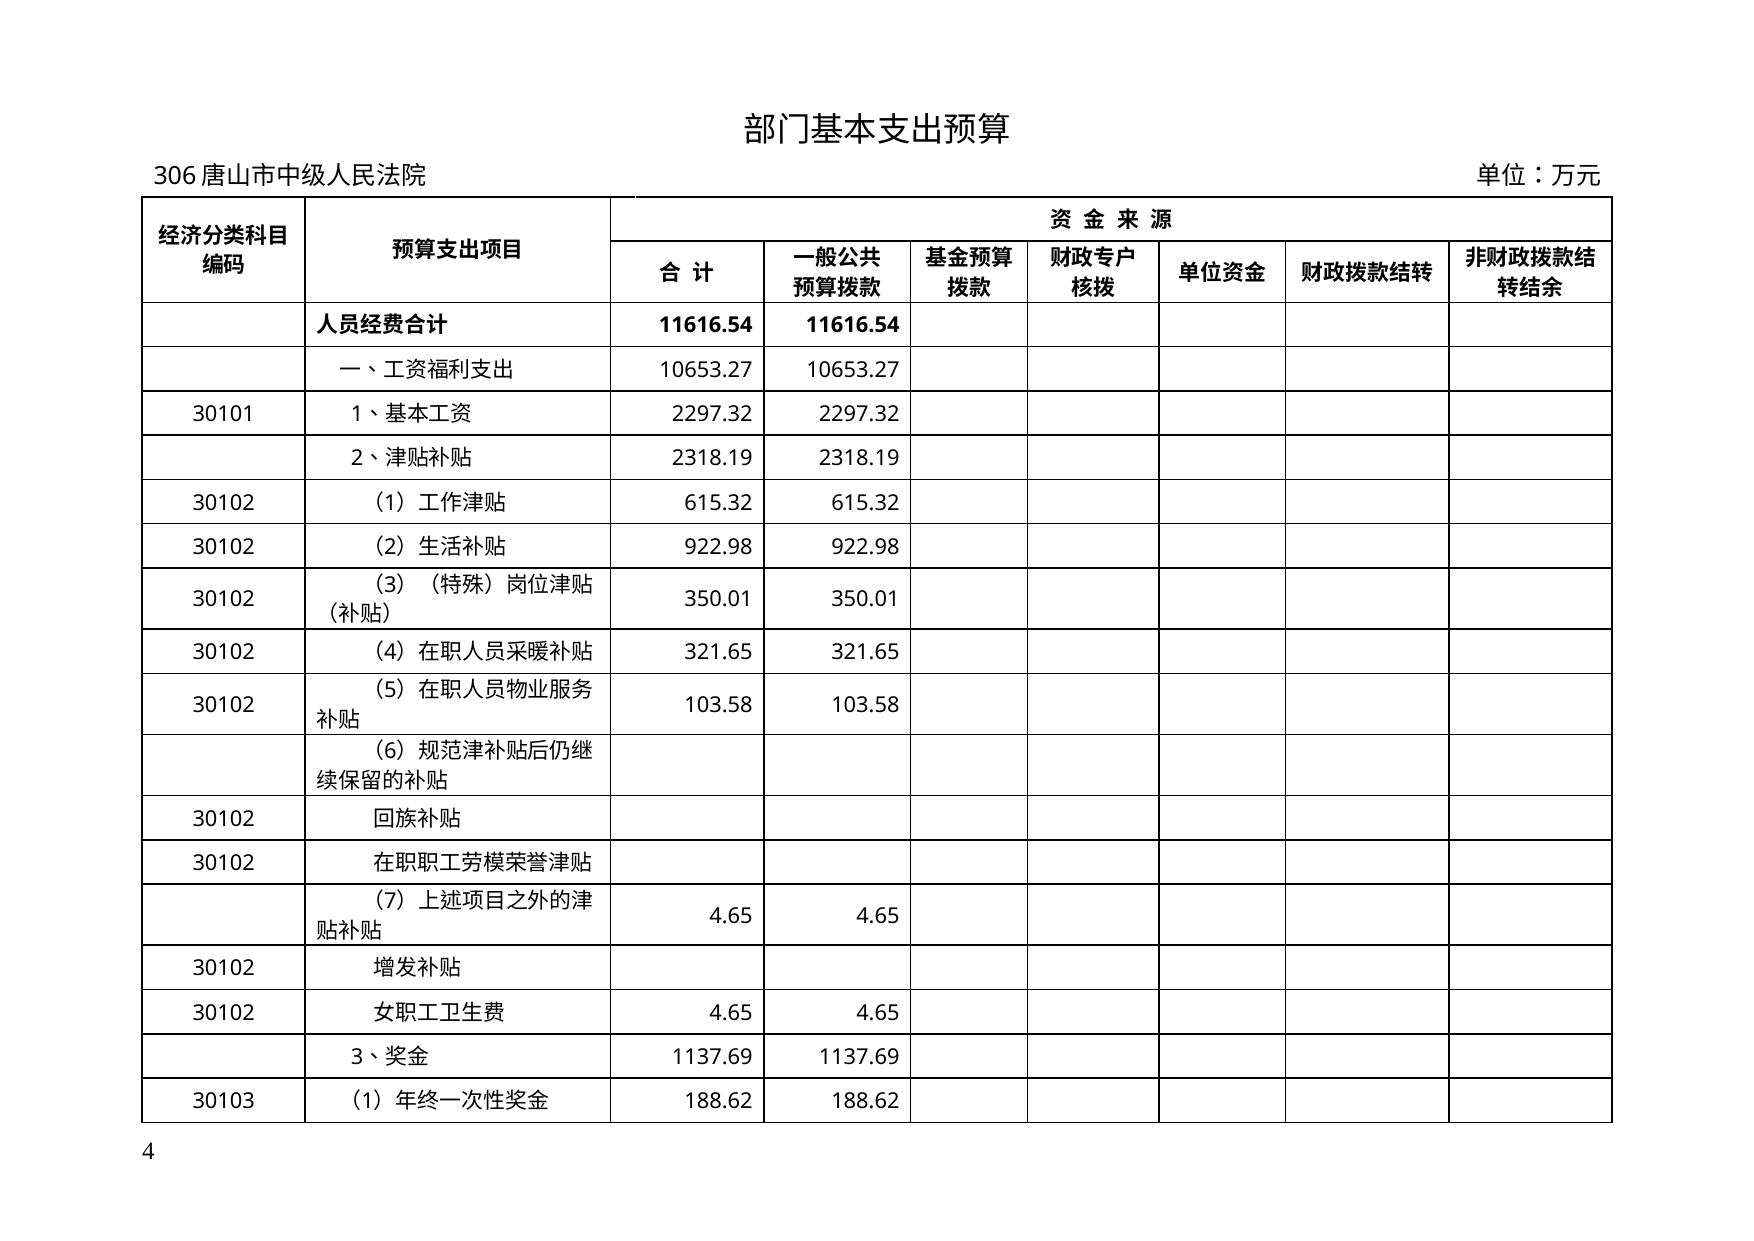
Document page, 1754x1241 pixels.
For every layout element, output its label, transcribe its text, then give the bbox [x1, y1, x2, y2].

table_cell [1028, 436, 1158, 478]
table_cell [911, 1035, 1027, 1077]
table_cell 1137.69 [611, 1035, 763, 1077]
table_cell [1450, 524, 1611, 567]
table_cell [1160, 392, 1285, 434]
table_cell [611, 946, 763, 989]
table_cell [911, 841, 1027, 883]
table_cell [1450, 841, 1611, 883]
table_cell [1450, 436, 1611, 478]
table_cell [765, 946, 910, 989]
table_cell 2318.19 [611, 436, 763, 478]
table_cell [911, 524, 1027, 567]
table_cell [1286, 1079, 1448, 1121]
table_cell [1286, 436, 1448, 478]
table_cell [1028, 303, 1158, 346]
table_cell [1160, 1035, 1285, 1077]
table_cell 4.65 [611, 990, 763, 1033]
table_cell 103.58 [611, 674, 763, 733]
table_cell [1028, 569, 1158, 628]
table_cell [1028, 480, 1158, 523]
table_cell [1450, 1079, 1611, 1121]
table_cell （1）工作津贴 [306, 480, 610, 523]
table_cell 350.01 [611, 569, 763, 628]
table_cell [911, 674, 1027, 733]
table_cell [143, 1035, 304, 1077]
table_cell 增发补贴 [306, 946, 610, 989]
table_cell [1450, 946, 1611, 989]
table_cell [1028, 347, 1158, 390]
table_cell 2297.32 [611, 392, 763, 434]
table_cell [1028, 1035, 1158, 1077]
table_cell 1137.69 [765, 1035, 910, 1077]
table_cell [1160, 1079, 1285, 1121]
table_cell [1450, 569, 1611, 628]
table_cell 女职工卫生费 [306, 990, 610, 1033]
table_cell 2297.32 [765, 392, 910, 434]
table_cell [1160, 569, 1285, 628]
table_cell 财政拨款结转 [1286, 242, 1448, 301]
table_cell 30102 [143, 480, 304, 523]
table_cell [1450, 303, 1611, 346]
table_cell [1286, 392, 1448, 434]
table_cell [911, 392, 1027, 434]
table_cell 3、奖金 [306, 1035, 610, 1077]
table_cell [1160, 524, 1285, 567]
table_cell [1450, 1035, 1611, 1077]
table_cell 回族补贴 [306, 796, 610, 839]
table_cell [911, 885, 1027, 944]
table_cell [1286, 347, 1448, 390]
table_cell [1028, 674, 1158, 733]
table_cell [1286, 841, 1448, 883]
table_cell [1028, 1079, 1158, 1121]
table_cell [1286, 630, 1448, 672]
table_cell 财政专户核拨 [1028, 242, 1158, 301]
table_cell 103.58 [765, 674, 910, 733]
table_cell （7）上述项目之外的津贴补贴 [306, 885, 610, 944]
table_cell [1160, 674, 1285, 733]
table_cell （3）（特殊）岗位津贴（补贴） [306, 569, 610, 628]
table_cell [1450, 480, 1611, 523]
table_cell [1160, 990, 1285, 1033]
table_cell [765, 735, 910, 795]
table_cell [143, 347, 304, 390]
table_cell 321.65 [611, 630, 763, 672]
table_cell 人员经费合计 [306, 303, 610, 346]
table_cell 4.65 [765, 990, 910, 1033]
table_cell 非财政拨款结转结余 [1450, 242, 1611, 301]
table_cell 321.65 [765, 630, 910, 672]
table_cell [1160, 885, 1285, 944]
table_cell 合 计 [611, 242, 763, 301]
table_cell [1286, 674, 1448, 733]
table_cell [911, 1079, 1027, 1121]
table_cell 4.65 [765, 885, 910, 944]
table_cell 单位资金 [1160, 242, 1285, 301]
table_cell 11616.54 [611, 303, 763, 346]
table_cell 922.98 [765, 524, 910, 567]
table_cell [143, 436, 304, 478]
table_cell 30102 [143, 674, 304, 733]
table_cell [1160, 480, 1285, 523]
text 部门基本支出预算 [142, 106, 1612, 152]
table_cell [911, 946, 1027, 989]
table_cell 30102 [143, 841, 304, 883]
table_cell 350.01 [765, 569, 910, 628]
table_cell 30102 [143, 946, 304, 989]
table_cell [911, 796, 1027, 839]
table_cell [1286, 735, 1448, 795]
table_cell [1160, 841, 1285, 883]
table_cell [1160, 630, 1285, 672]
table_cell [911, 735, 1027, 795]
table_cell [1028, 630, 1158, 672]
table_cell 922.98 [611, 524, 763, 567]
table_cell （4）在职人员采暖补贴 [306, 630, 610, 672]
table_cell [1028, 990, 1158, 1033]
table_cell 2、津贴补贴 [306, 436, 610, 478]
table_cell [1160, 735, 1285, 795]
table_cell [1028, 796, 1158, 839]
table_cell 基金预算拨款 [911, 242, 1027, 301]
table_cell [143, 735, 304, 795]
table_cell [1286, 569, 1448, 628]
table_cell 经济分类科目编码 [143, 198, 304, 301]
table_cell [765, 796, 910, 839]
table_cell 1、基本工资 [306, 392, 610, 434]
table_cell [1160, 946, 1285, 989]
table_cell [1450, 347, 1611, 390]
table_cell [1160, 796, 1285, 839]
table_cell [1450, 885, 1611, 944]
table_cell [1286, 946, 1448, 989]
table_header 306唐山市中级人民法院 [143, 153, 635, 196]
table_cell [1286, 990, 1448, 1033]
table_cell [1450, 990, 1611, 1033]
table_cell 188.62 [765, 1079, 910, 1121]
table_cell [1286, 524, 1448, 567]
table_cell 615.32 [611, 480, 763, 523]
table_cell [911, 990, 1027, 1033]
table_cell 在职职工劳模荣誉津贴 [306, 841, 610, 883]
table_cell [611, 735, 763, 795]
table_cell [143, 885, 304, 944]
table_cell [1286, 796, 1448, 839]
table_cell [1450, 735, 1611, 795]
table_cell [611, 796, 763, 839]
table_cell [1028, 841, 1158, 883]
table_cell 615.32 [765, 480, 910, 523]
table_cell [1160, 303, 1285, 346]
table_cell [611, 841, 763, 883]
table_cell [911, 303, 1027, 346]
table_cell （6）规范津补贴后仍继续保留的补贴 [306, 735, 610, 795]
table_cell 10653.27 [611, 347, 763, 390]
table_cell 11616.54 [765, 303, 910, 346]
table_cell [911, 436, 1027, 478]
table_cell [1450, 630, 1611, 672]
table_cell [1286, 303, 1448, 346]
table_cell [1028, 946, 1158, 989]
table_cell [1160, 347, 1285, 390]
table_cell 4.65 [611, 885, 763, 944]
table_cell 一、工资福利支出 [306, 347, 610, 390]
table_cell [1028, 735, 1158, 795]
table_cell （2）生活补贴 [306, 524, 610, 567]
table_cell 30102 [143, 569, 304, 628]
table_cell 30102 [143, 524, 304, 567]
table_cell [911, 630, 1027, 672]
table_cell 资 金 来 源 [611, 198, 1611, 240]
table_cell 30102 [143, 630, 304, 672]
table_header 单位：万元 [636, 153, 1611, 196]
table_cell [1028, 885, 1158, 944]
table_cell [1160, 436, 1285, 478]
table_cell [1286, 885, 1448, 944]
table_cell [1286, 1035, 1448, 1077]
table_cell [911, 480, 1027, 523]
table_cell [1028, 392, 1158, 434]
table_cell [1286, 480, 1448, 523]
table_cell [911, 347, 1027, 390]
table_cell 30101 [143, 392, 304, 434]
table_cell 30102 [143, 796, 304, 839]
table_cell [765, 841, 910, 883]
table_cell [143, 303, 304, 346]
table_cell 10653.27 [765, 347, 910, 390]
table_cell [1028, 524, 1158, 567]
table_cell 188.62 [611, 1079, 763, 1121]
table_cell [1450, 796, 1611, 839]
table_cell （5）在职人员物业服务补贴 [306, 674, 610, 733]
table_cell 30103 [143, 1079, 304, 1121]
table_cell （1）年终一次性奖金 [306, 1079, 610, 1121]
table_cell 2318.19 [765, 436, 910, 478]
table_cell 预算支出项目 [306, 198, 610, 301]
table_cell 30102 [143, 990, 304, 1033]
table_cell 一般公共 预算拨款 [765, 242, 910, 301]
table_cell [911, 569, 1027, 628]
table_cell [1450, 392, 1611, 434]
table_cell [1450, 674, 1611, 733]
